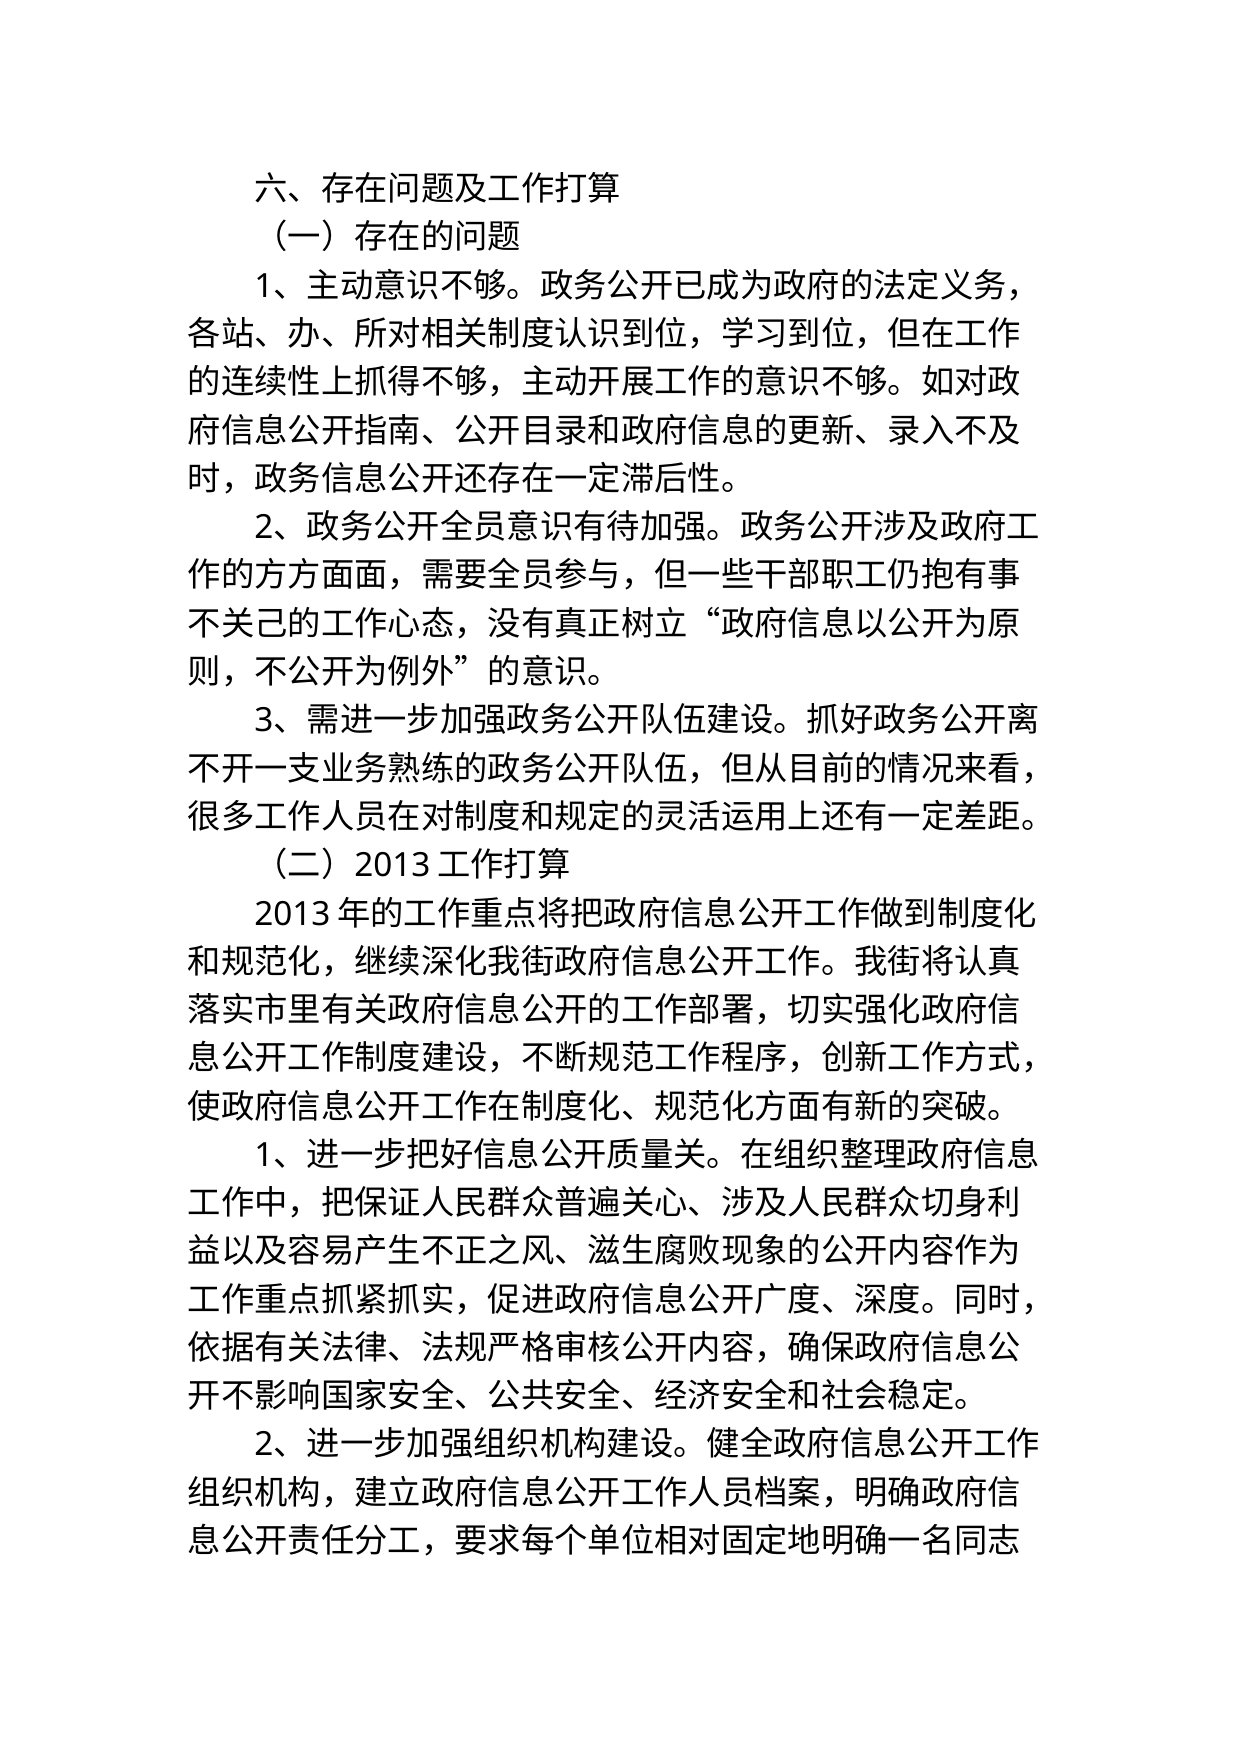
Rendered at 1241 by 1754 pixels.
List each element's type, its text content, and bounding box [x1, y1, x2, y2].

text （二）2013工作打算 [187, 838, 1053, 886]
text 3、需进一步加强政务公开队伍建设。抓好政务公开离不开一支业务熟练的政务公开队伍，但从目前的情况来看，很多工作人员在对制度和规定的灵活运用上还有一定差距。 [187, 693, 1053, 838]
text （一）存在的问题 [187, 210, 1053, 258]
text 六、存在问题及工作打算 [187, 162, 1053, 210]
text 2、政务公开全员意识有待加强。政务公开涉及政府工作的方方面面，需要全员参与，但一些干部职工仍抱有事不关己的工作心态，没有真正树立“政府信息以公开为原则，不公开为例外”的意识。 [187, 500, 1053, 693]
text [187, 1417, 1053, 1562]
text 2013年的工作重点将把政府信息公开工作做到制度化和规范化，继续深化我街政府信息公开工作。我街将认真落实市里有关政府信息公开的工作部署，切实强化政府信息公开工作制度建设，不断规范工作程序，创新工作方式，使政府信息公开工作在制度化、规范化方面有新的突破。 [187, 886, 1053, 1128]
text 1、主动意识不够。政务公开已成为政府的法定义务，各站、办、所对相关制度认识到位，学习到位，但在工作的连续性上抓得不够，主动开展工作的意识不够。如对政府信息公开指南、公开目录和政府信息的更新、录入不及时，政务信息公开还存在一定滞后性。 [187, 258, 1053, 500]
text 1、进一步把好信息公开质量关。在组织整理政府信息工作中，把保证人民群众普遍关心、涉及人民群众切身利益以及容易产生不正之风、滋生腐败现象的公开内容作为工作重点抓紧抓实，促进政府信息公开广度、深度。同时，依据有关法律、法规严格审核公开内容，确保政府信息公开不影响国家安全、公共安全、经济安全和社会稳定。 [187, 1128, 1053, 1417]
